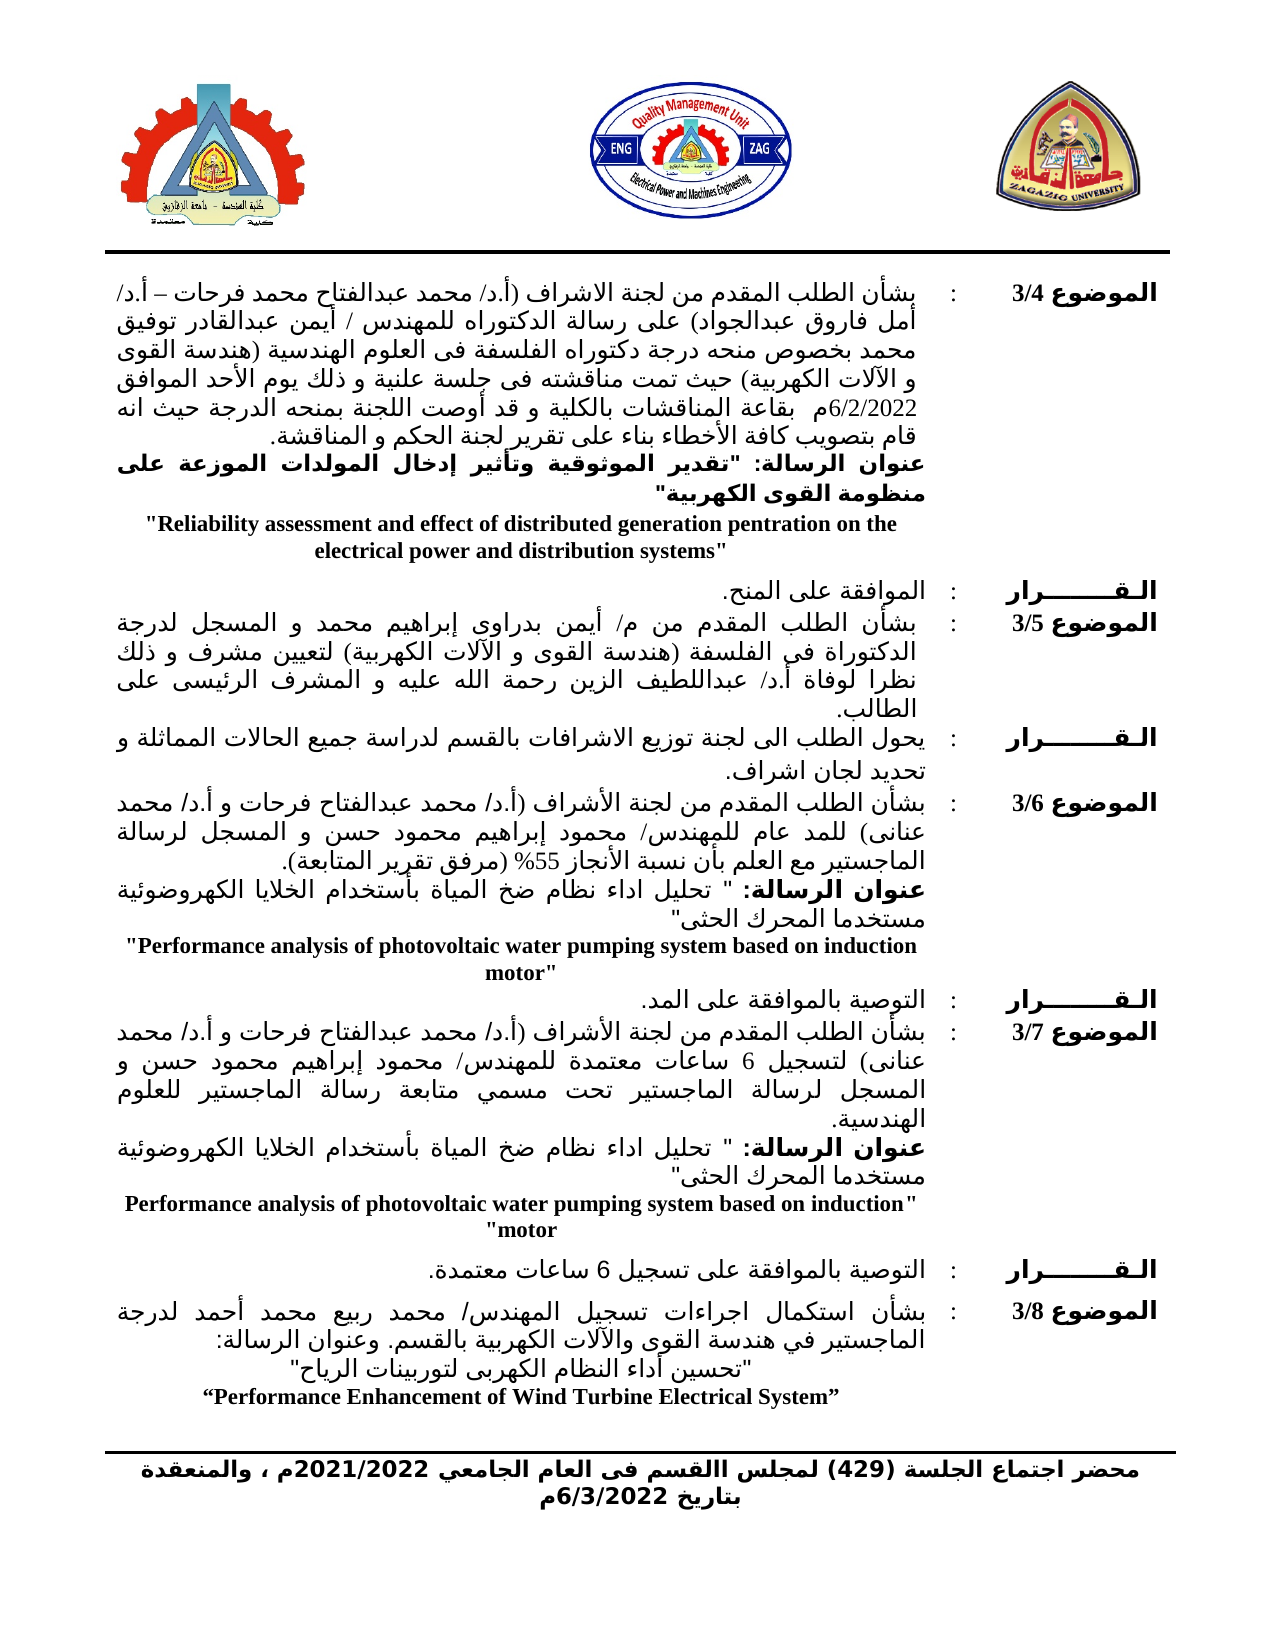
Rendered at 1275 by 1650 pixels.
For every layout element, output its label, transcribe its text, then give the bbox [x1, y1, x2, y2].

table_cell التوصية بالموافقة على تسجيل 6 ساعات معتمدة. [105, 1255, 937, 1296]
picture [116, 75, 308, 227]
table_cell : [938, 1255, 968, 1296]
table_cell التوصية بالموافقة على المد. [105, 985, 937, 1017]
table_cell : [938, 1296, 968, 1409]
table_cell : [938, 1017, 968, 1255]
table_cell : [938, 576, 968, 608]
table_cell : [938, 608, 968, 723]
table_cell الـقــــــــرار [968, 576, 1169, 608]
table_cell بشأن الطلب المقدم من لجنة الأشراف (أ.د/ محمد عبدالفتاح فرحات و أ.د/ محمد عنانى) لتسجيل 6 ساعات معتمدة للمهندس/ محمود إبراهيم محمود حسن و المسجل لرسالة الماجستير تحت مسمي متابعة رسالة الماجستير للعلوم الهندسية. عنوان الرسالة: " تحليل اداء نظام ضخ المياة بأستخدام الخلايا الكهروضوئية مستخدما المحرك الحثى" "Performance analysis of photovoltaic water pumping system based on induction motor" [105, 1017, 937, 1255]
table_cell بشأن الطلب المقدم من لجنة الأشراف (أ.د/ محمد عبدالفتاح فرحات و أ.د/ محمد عنانى) للمد عام للمهندس/ محمود إبراهيم محمود حسن و المسجل لرسالة الماجستير مع العلم بأن نسبة الأنجاز 55% (مرفق تقرير المتابعة). عنوان الرسالة: " تحليل اداء نظام ضخ المياة بأستخدام الخلايا الكهروضوئية مستخدما المحرك الحثى" "Performance analysis of photovoltaic water pumping system based on induction motor" [105, 788, 937, 985]
table_cell يحول الطلب الى لجنة توزيع الاشرافات بالقسم لدراسة جميع الحالات المماثلة و تحديد لجان اشراف. [105, 723, 937, 788]
table_cell الموضوع 3/5 [968, 608, 1169, 723]
table_cell : [938, 985, 968, 1017]
table_cell الـقــــــــرار [968, 1255, 1169, 1296]
picture [981, 75, 1159, 219]
table_cell الموضوع 3/6 [968, 788, 1169, 985]
table_cell الموضوع 3/4 [968, 278, 1169, 576]
table_cell بشأن الطلب المقدم من م/ أيمن بدراوى إبراهيم محمد و المسجل لدرجة الدكتوراة فى الفلسفة (هندسة القوى و الآلات الكهربية) لتعيين مشرف و ذلك نظرا لوفاة أ.د/ عبداللطيف الزين رحمة الله عليه و المشرف الرئيسى على الطالب. [105, 608, 937, 723]
picture [588, 75, 797, 220]
table_cell بشأن الطلب المقدم من لجنة الاشراف (أ.د/ محمد عبدالفتاح محمد فرحات – أ.د/ أمل فاروق عبدالجواد) على رسالة الدكتوراه للمهندس / أيمن عبدالقادر توفيق محمد بخصوص منحه درجة دكتوراه الفلسفة فى العلوم الهندسية (هندسة القوى و الآلات الكهربية) حيث تمت مناقشته فى جلسة علنية و ذلك يوم الأحد الموافق 6/2/2022م بقاعة المناقشات بالكلية و قد أوصت اللجنة بمنحه الدرجة حيث انه قام بتصويب كافة الأخطاء بناء على تقرير لجنة الحكم و المناقشة. عنوان الرسالة: "تقدير الموثوقية وتأثير إدخال المولدات الموزعة على منظومة القوى الكهربية" "Reliability assessment and effect of distributed generation pentration on the electrical power and distribution systems" [105, 278, 937, 576]
table_cell الـقــــــــرار [968, 723, 1169, 788]
table_cell : [938, 723, 968, 788]
table_cell الموافقة على المنح. [105, 576, 937, 608]
table_cell : [938, 788, 968, 985]
table_cell الموضوع 3/8 [968, 1296, 1169, 1409]
table_cell الـقــــــــرار [968, 985, 1169, 1017]
table_cell الموضوع 3/7 [968, 1017, 1169, 1255]
table_cell : [938, 278, 968, 576]
